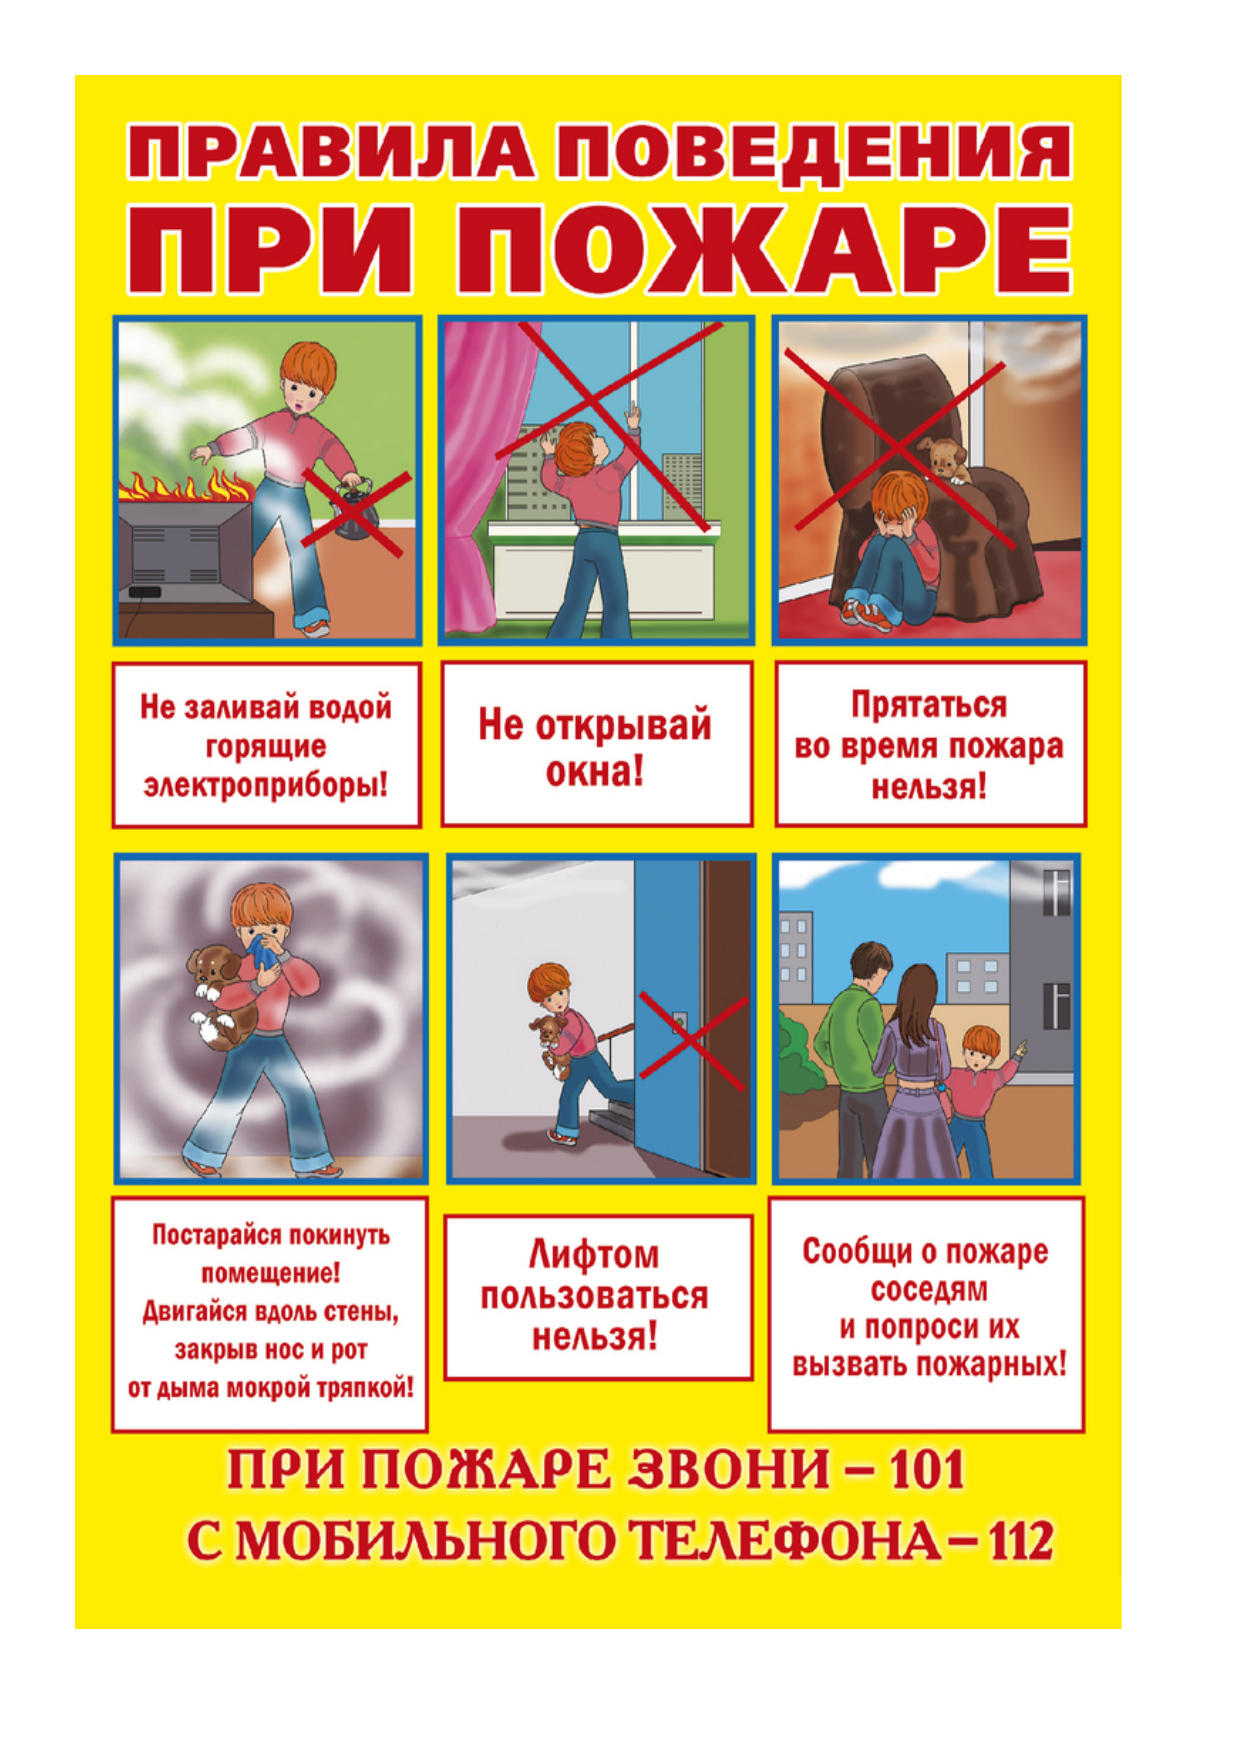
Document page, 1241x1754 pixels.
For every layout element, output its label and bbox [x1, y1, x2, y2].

picture [75, 75, 1122, 1629]
